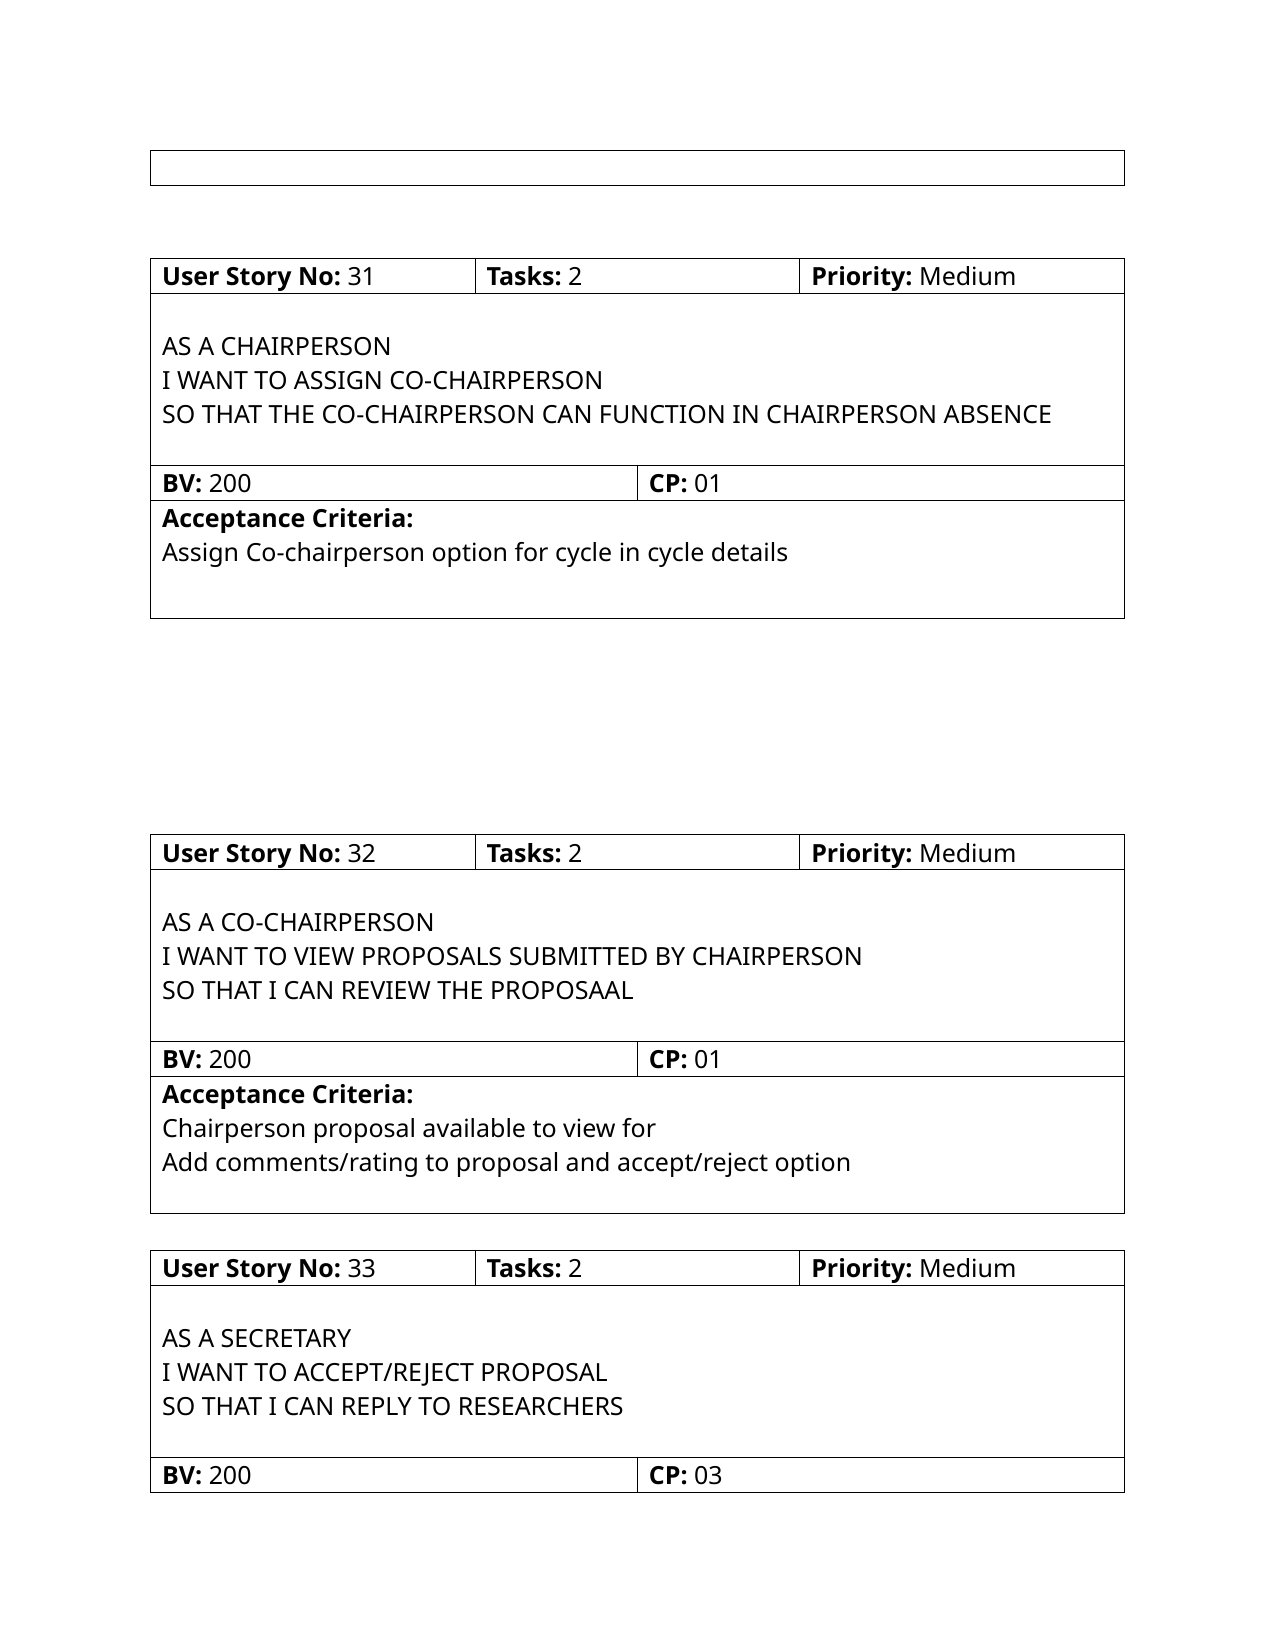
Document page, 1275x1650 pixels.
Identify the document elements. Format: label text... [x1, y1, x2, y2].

table_header User Story No: 31 [151, 259, 475, 293]
table_cell BV: 200 [151, 466, 637, 499]
table_cell BV: 200 [151, 1042, 637, 1076]
table_cell Acceptance Criteria: Assign Co-chairperson option for cycle in cycle details [151, 501, 1124, 618]
table_cell AS A CHAIRPERSON I WANT TO ASSIGN CO-CHAIRPERSON SO THAT THE CO-CHAIRPERSON CAN FUNCTION IN CHAIRPERSON ABSENCE [151, 294, 1124, 464]
table_header Priority: Medium [800, 835, 1124, 869]
table_cell Acceptance Criteria: Chairperson proposal available to view for Add comments/rating to proposal and accept/reject option [151, 1077, 1124, 1213]
table_header Tasks: 2 [476, 259, 799, 293]
table_header Tasks: 2 [476, 835, 799, 869]
table_cell CP: 03 [638, 1458, 1124, 1492]
table_cell AS A CO-CHAIRPERSON I WANT TO VIEW PROPOSALS SUBMITTED BY CHAIRPERSON SO THAT I CAN REVIEW THE PROPOSAAL [151, 870, 1124, 1041]
table_cell AS A SECRETARY I WANT TO ACCEPT/REJECT PROPOSAL SO THAT I CAN REPLY TO RESEARCHERS [151, 1286, 1124, 1457]
table_cell CP: 01 [638, 1042, 1124, 1076]
table_cell CP: 01 [638, 466, 1124, 499]
table_header Tasks: 2 [476, 1251, 799, 1285]
table_cell BV: 200 [151, 1458, 637, 1492]
table_header User Story No: 33 [151, 1251, 475, 1285]
table_header User Story No: 32 [151, 835, 475, 869]
table_header Priority: Medium [800, 1251, 1124, 1285]
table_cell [151, 151, 1124, 185]
table_header Priority: Medium [800, 259, 1124, 293]
